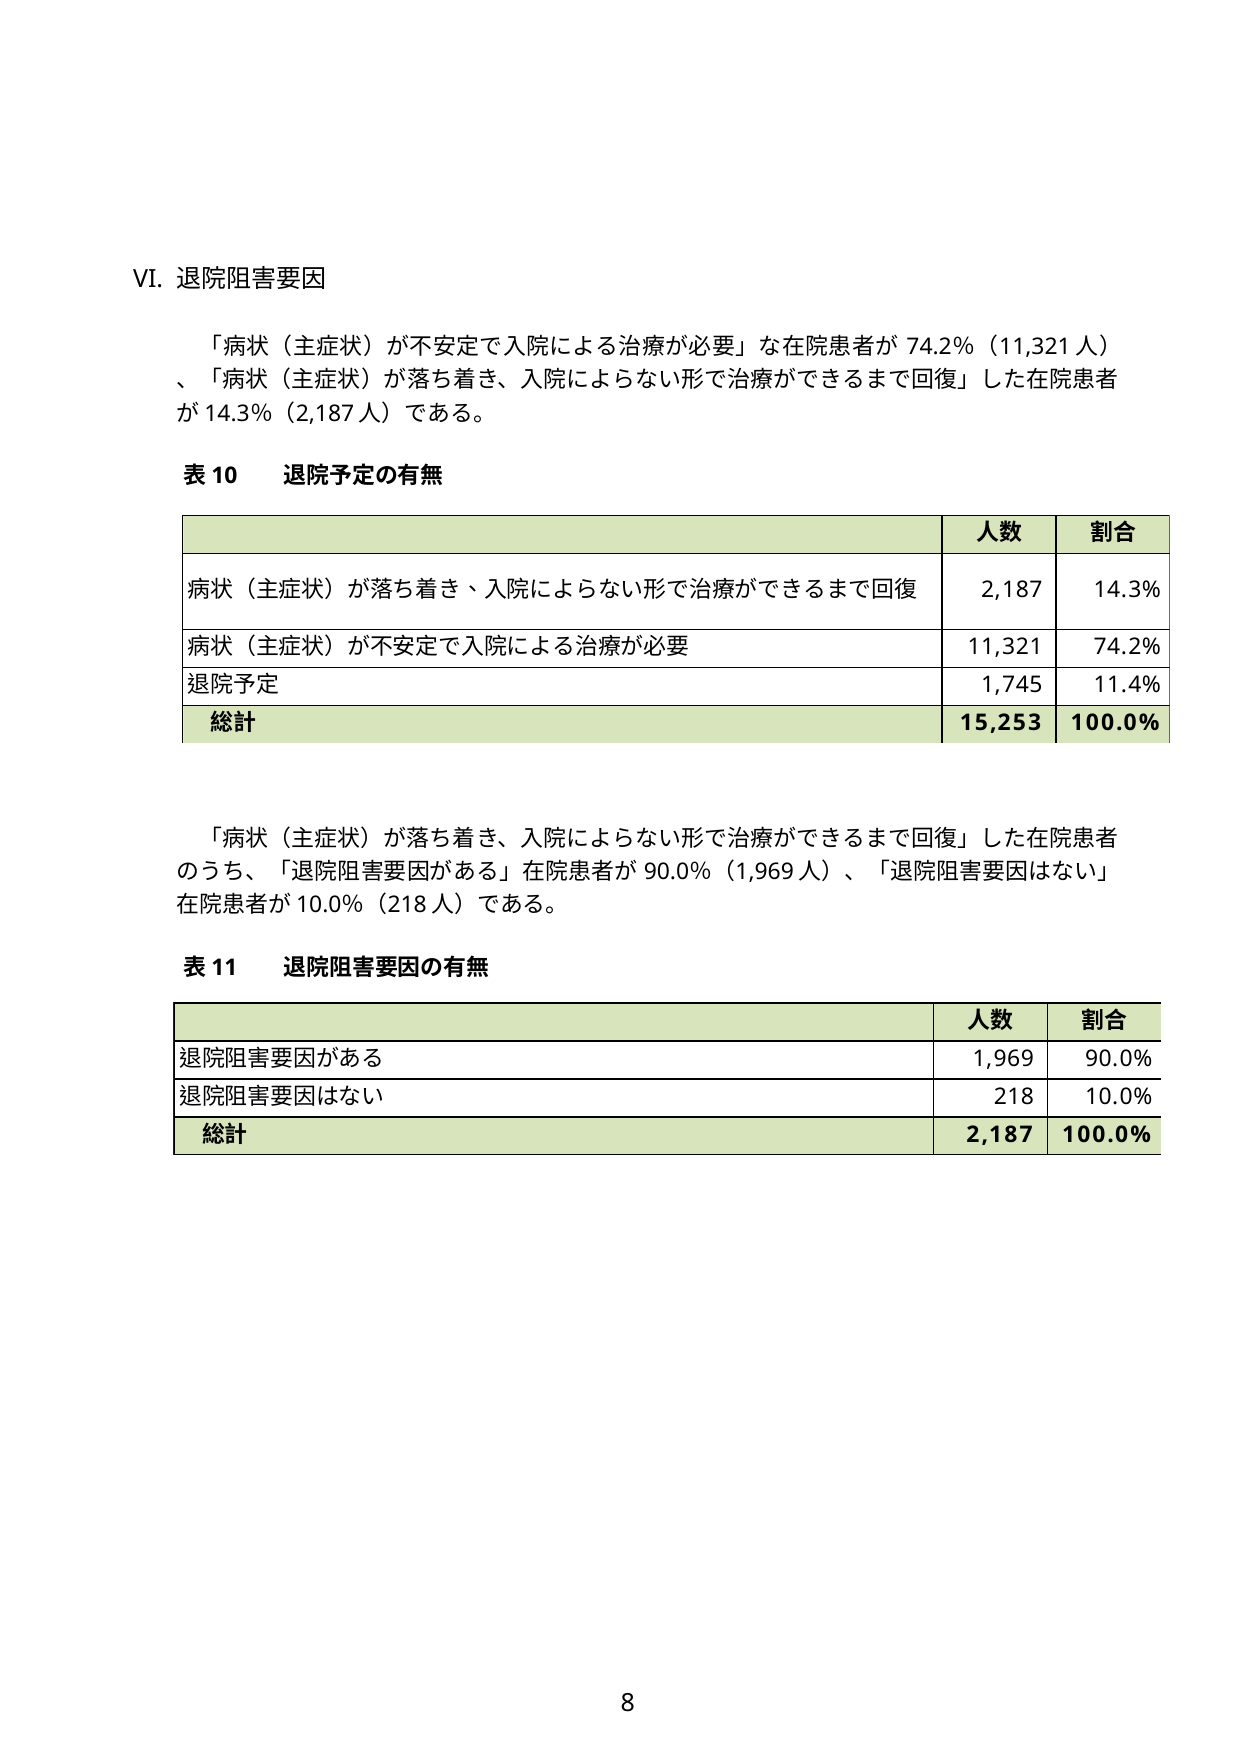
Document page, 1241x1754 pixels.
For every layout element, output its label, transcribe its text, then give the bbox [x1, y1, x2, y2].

text 表 10 退院予定の有無 [183, 457, 1122, 490]
text 表 11 退院阻害要因の有無 [183, 948, 1122, 982]
list 「病状（主症状）が不安定で入院による治療が必要」な在院患者が74.2％（11,321人） 、「病状（主症状）が落ち着き、入院によらない形で治療ができるまで回復」した在院患者が14.3％（2,187人）である。 [177, 328, 1122, 428]
list 「病状（主症状）が落ち着き、入院によらない形で治療ができるまで回復」した在院患者のうち、「退院阻害要因がある」在院患者が90.0％（1,969人）、「退院阻害要因はない」在院患者が10.0％（218人）である。 [177, 819, 1122, 919]
list 退院阻害要因 [133, 260, 1122, 294]
